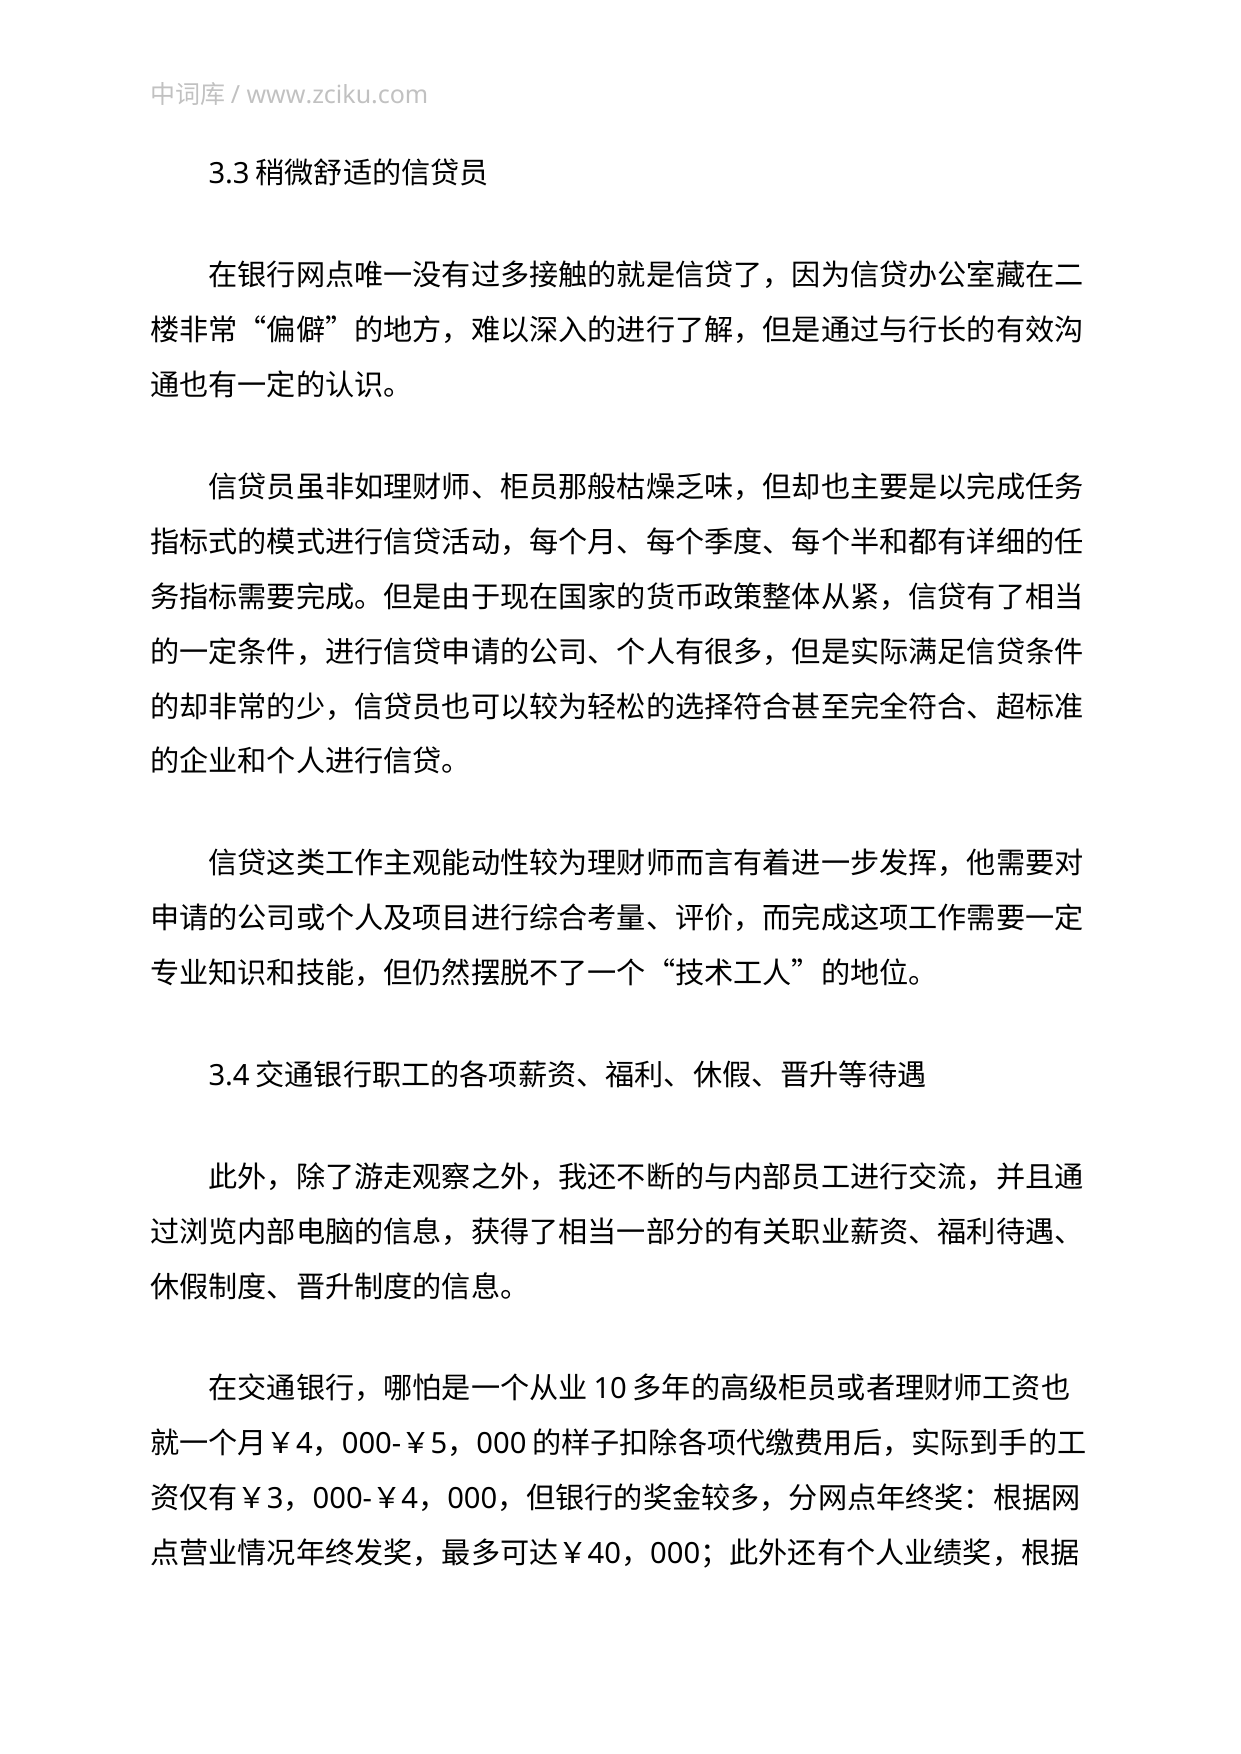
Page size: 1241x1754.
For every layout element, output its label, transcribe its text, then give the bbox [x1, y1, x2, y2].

text 3.3稍微舒适的信贷员 [150, 150, 1090, 192]
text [150, 1365, 1090, 1572]
text 信贷员虽非如理财师、柜员那般枯燥乏味，但却也主要是以完成任务指标式的模式进行信贷活动，每个月、每个季度、每个半和都有详细的任务指标需要完成。但是由于现在国家的货币政策整体从紧，信贷有了相当的一定条件，进行信贷申请的公司、个人有很多，但是实际满足信贷条件的却非常的少，信贷员也可以较为轻松的选择符合甚至完全符合、超标准的企业和个人进行信贷。 [150, 463, 1090, 780]
text 此外，除了游走观察之外，我还不断的与内部员工进行交流，并且通过浏览内部电脑的信息，获得了相当一部分的有关职业薪资、福利待遇、休假制度、晋升制度的信息。 [150, 1153, 1090, 1305]
text 信贷这类工作主观能动性较为理财师而言有着进一步发挥，他需要对申请的公司或个人及项目进行综合考量、评价，而完成这项工作需要一定专业知识和技能，但仍然摆脱不了一个“技术工人”的地位。 [150, 840, 1090, 992]
text 3.4交通银行职工的各项薪资、福利、休假、晋升等待遇 [150, 1051, 1090, 1094]
text 在银行网点唯一没有过多接触的就是信贷了，因为信贷办公室藏在二楼非常“偏僻”的地方，难以深入的进行了解，但是通过与行长的有效沟通也有一定的认识。 [150, 252, 1090, 404]
